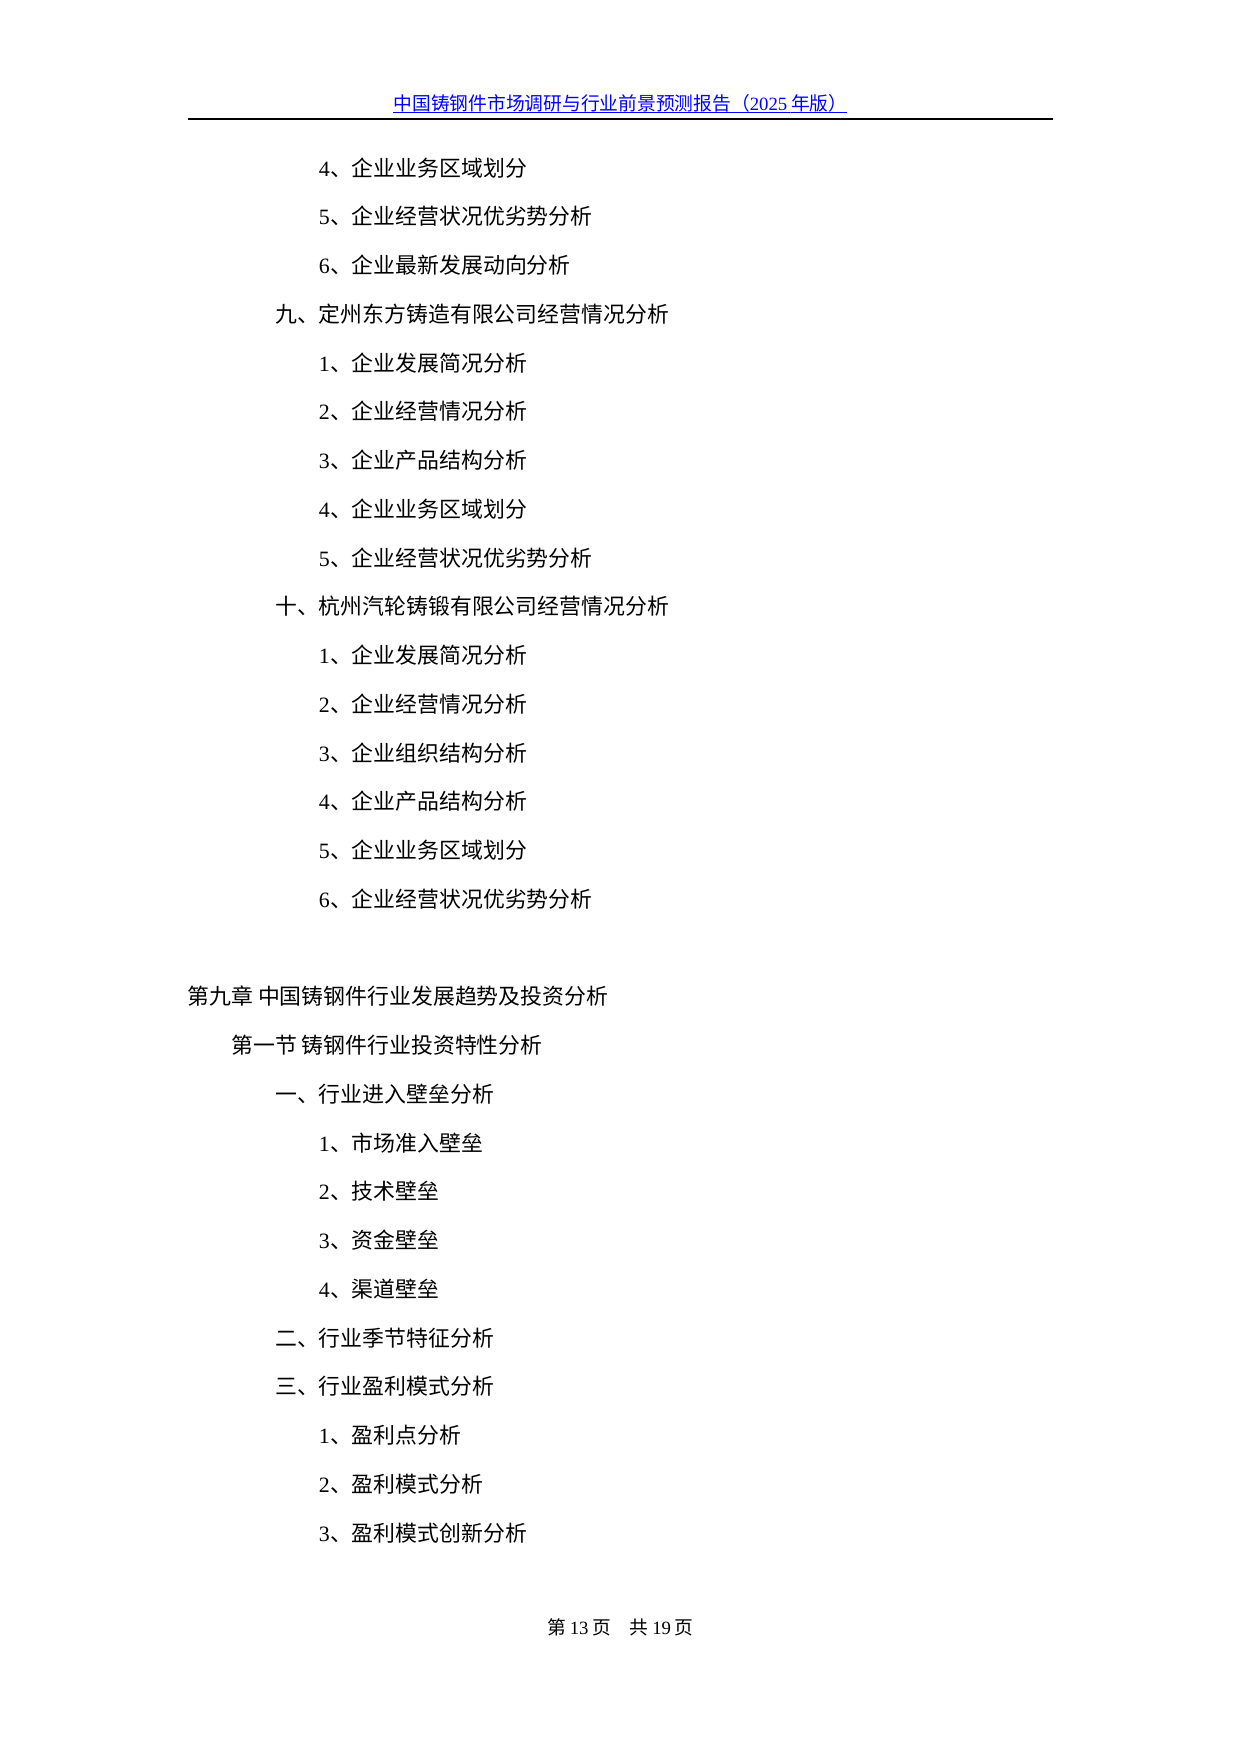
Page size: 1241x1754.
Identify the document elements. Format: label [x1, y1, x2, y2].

text [187, 150, 1053, 1548]
